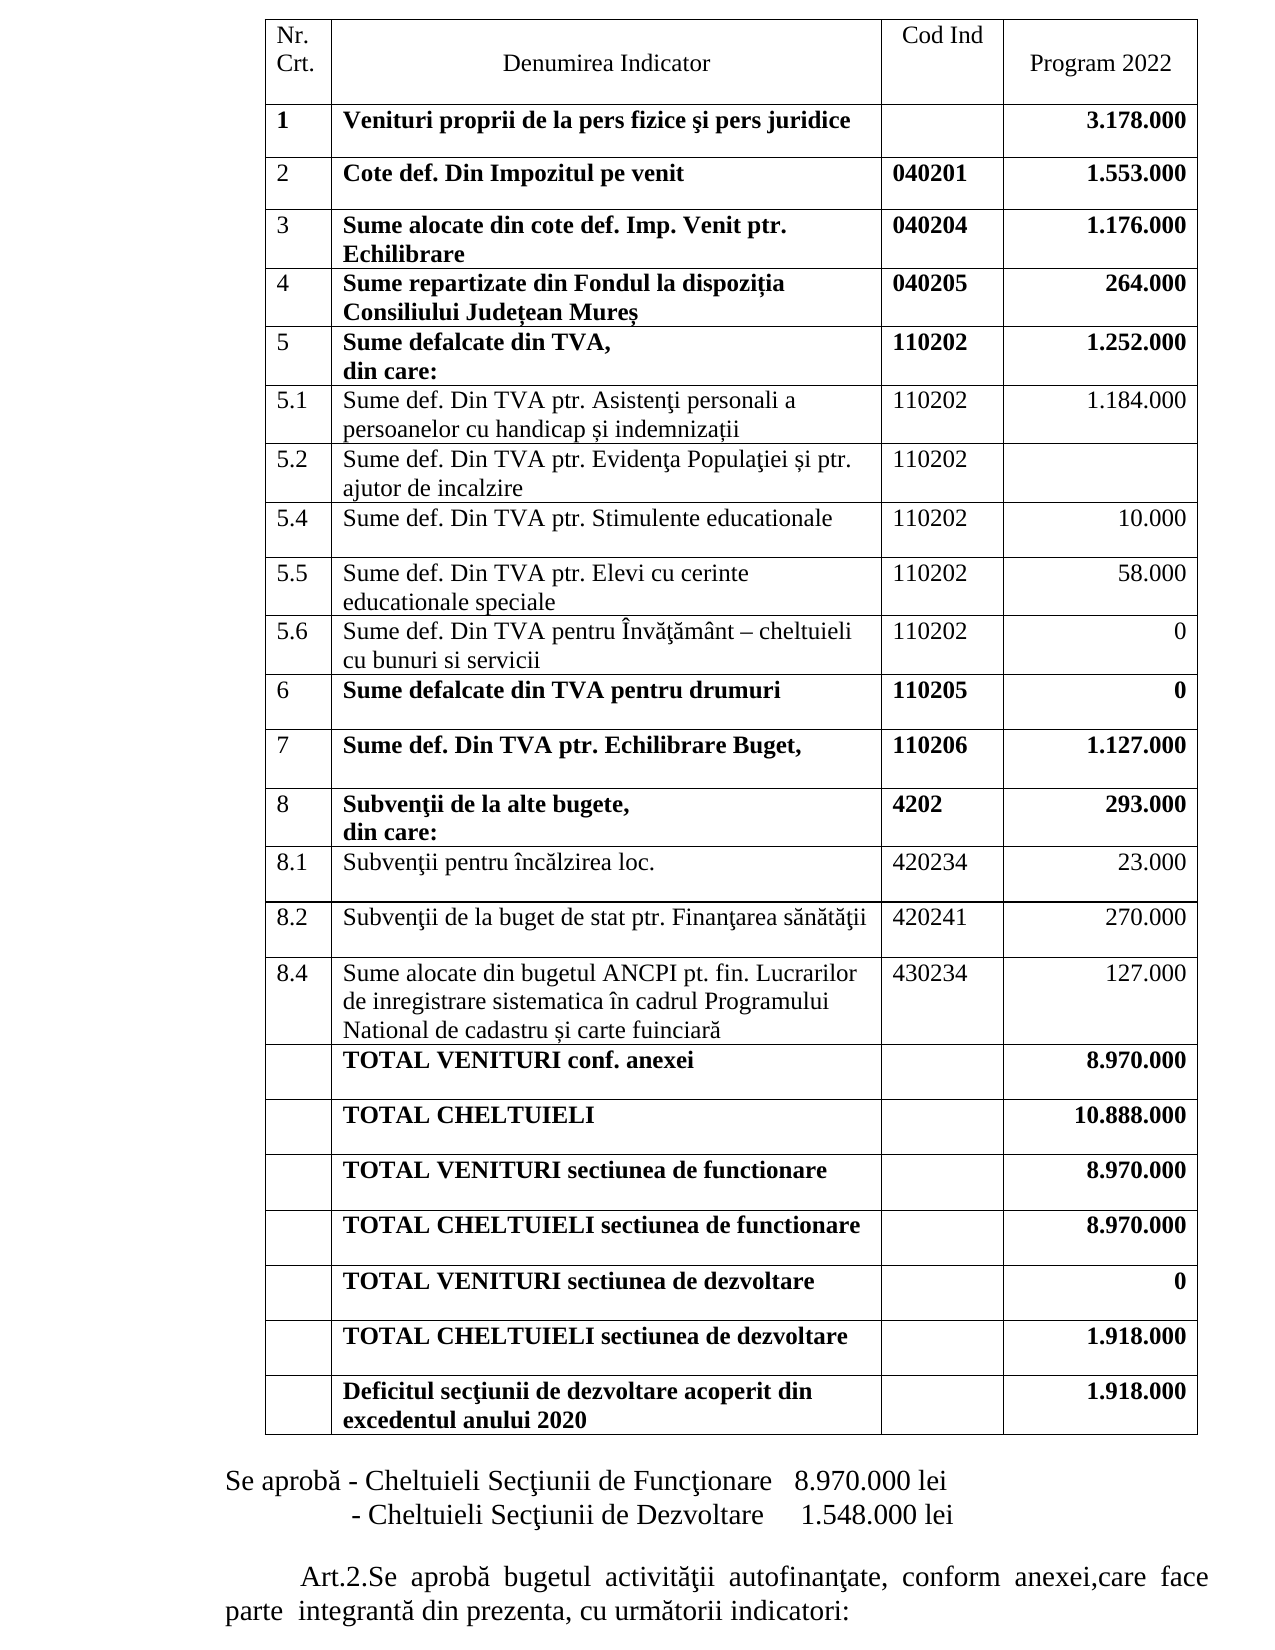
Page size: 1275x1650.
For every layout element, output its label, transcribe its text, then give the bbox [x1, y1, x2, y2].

table_cell 5.2 [266, 444, 331, 502]
table_cell 110202 [882, 616, 1003, 674]
table_cell [882, 105, 1003, 157]
table_cell 10.888.000 [1004, 1100, 1197, 1154]
table_cell TOTAL CHELTUIELI sectiunea de dezvoltare [332, 1321, 881, 1375]
table_cell 110202 [882, 327, 1003, 384]
table_cell 0 [1004, 616, 1197, 674]
table_cell Subvenţii de la buget de stat ptr. Finanţarea sănătăţii [332, 903, 881, 957]
table_cell Sume def. Din TVA ptr. Elevi cu cerinte educationale speciale [332, 558, 881, 615]
table_cell 5.1 [266, 386, 331, 443]
table_cell Sume def. Din TVA ptr. Evidenţa Populaţiei și ptr. ajutor de incalzire [332, 444, 881, 502]
table_cell 8.1 [266, 847, 331, 901]
table_cell 293.000 [1004, 789, 1197, 846]
table_cell [266, 1100, 331, 1154]
table_cell TOTAL CHELTUIELI sectiunea de functionare [332, 1211, 881, 1265]
table_cell 040201 [882, 158, 1003, 209]
table_cell 5.5 [266, 558, 331, 615]
table_cell Sume repartizate din Fondul la dispoziția Consiliului Județean Mureș [332, 269, 881, 326]
text - Cheltuieli Secţiunii de Dezvoltare 1.548.000 lei [150, 1497, 1209, 1531]
table_cell 430234 [882, 958, 1003, 1044]
table_cell [266, 1155, 331, 1209]
table_cell 8.970.000 [1004, 1211, 1197, 1265]
table_header Denumirea Indicator [332, 20, 881, 104]
table_cell 3 [266, 210, 331, 267]
table_cell [1004, 444, 1197, 502]
table_cell 264.000 [1004, 269, 1197, 326]
table_cell [882, 1045, 1003, 1099]
table_cell Deficitul secţiunii de dezvoltare acoperit din excedentul anului 2020 [332, 1376, 881, 1434]
table_cell 8.2 [266, 903, 331, 957]
table_cell 10.000 [1004, 503, 1197, 557]
table_cell [266, 1045, 331, 1099]
table_cell 8.970.000 [1004, 1155, 1197, 1209]
table_cell [266, 1321, 331, 1375]
table_cell 23.000 [1004, 847, 1197, 901]
table_cell 1.127.000 [1004, 730, 1197, 788]
table_cell Sume def. Din TVA ptr. Asistenţi personali a persoanelor cu handicap și indemnizații [332, 386, 881, 443]
table_cell TOTAL CHELTUIELI [332, 1100, 881, 1154]
table_cell Sume def. Din TVA ptr. Stimulente educationale [332, 503, 881, 557]
table_cell 58.000 [1004, 558, 1197, 615]
table_cell Sume def. Din TVA pentru Învăţământ – cheltuieli cu bunuri si servicii [332, 616, 881, 674]
table_cell [266, 1376, 331, 1434]
table_cell 4202 [882, 789, 1003, 846]
table_cell 5.4 [266, 503, 331, 557]
table_cell 7 [266, 730, 331, 788]
table_cell Sume defalcate din TVA pentru drumuri [332, 675, 881, 729]
table_cell 270.000 [1004, 903, 1197, 957]
table_cell 1.918.000 [1004, 1321, 1197, 1375]
table_header Program 2022 [1004, 20, 1197, 104]
table_cell 8 [266, 789, 331, 846]
table_cell TOTAL VENITURI sectiunea de dezvoltare [332, 1266, 881, 1320]
table_cell TOTAL VENITURI sectiunea de functionare [332, 1155, 881, 1209]
table_cell [882, 1100, 1003, 1154]
table_cell 110202 [882, 558, 1003, 615]
table_cell Cote def. Din Impozitul pe venit [332, 158, 881, 209]
table_cell 110202 [882, 444, 1003, 502]
table_cell [882, 1211, 1003, 1265]
table_cell 110205 [882, 675, 1003, 729]
table_cell 110202 [882, 503, 1003, 557]
table_cell 3.178.000 [1004, 105, 1197, 157]
table_cell Sume def. Din TVA ptr. Echilibrare Buget, [332, 730, 881, 788]
table_cell 1.553.000 [1004, 158, 1197, 209]
table_cell Subvenţii pentru încălzirea loc. [332, 847, 881, 901]
table_cell 127.000 [1004, 958, 1197, 1044]
table_cell Venituri proprii de la pers fizice şi pers juridice [332, 105, 881, 157]
table_cell 040204 [882, 210, 1003, 267]
table_cell Subvenţii de la alte bugete, din care: [332, 789, 881, 846]
table_cell [882, 1376, 1003, 1434]
table_cell Sume defalcate din TVA, din care: [332, 327, 881, 384]
table_cell 4 [266, 269, 331, 326]
table_cell [266, 1211, 331, 1265]
table_cell 8.970.000 [1004, 1045, 1197, 1099]
table_cell 0 [1004, 1266, 1197, 1320]
table_cell 1.918.000 [1004, 1376, 1197, 1434]
table_cell 1 [266, 105, 331, 157]
table_header Cod Ind [882, 20, 1003, 104]
text Art.2.Se aprobă bugetul activităţii autofinanţate, conform anexei,care face parte integrantă din prezenta, cu următorii indicatori: [225, 1559, 1209, 1626]
table_cell 420234 [882, 847, 1003, 901]
table_cell 1.184.000 [1004, 386, 1197, 443]
table_cell 1.252.000 [1004, 327, 1197, 384]
table_cell [266, 1266, 331, 1320]
table_cell [882, 1321, 1003, 1375]
table_cell 1.176.000 [1004, 210, 1197, 267]
table_cell 110202 [882, 386, 1003, 443]
table_cell 8.4 [266, 958, 331, 1044]
table_cell Sume alocate din cote def. Imp. Venit ptr. Echilibrare [332, 210, 881, 267]
table_cell TOTAL VENITURI conf. anexei [332, 1045, 881, 1099]
table_cell 2 [266, 158, 331, 209]
table_cell 420241 [882, 903, 1003, 957]
table_header Nr. Crt. [266, 20, 331, 104]
table_cell 0 [1004, 675, 1197, 729]
text Se aprobă - Cheltuieli Secţiunii de Funcţionare 8.970.000 lei [150, 1463, 1209, 1497]
table_cell 6 [266, 675, 331, 729]
table_cell 5.6 [266, 616, 331, 674]
table_cell Sume alocate din bugetul ANCPI pt. fin. Lucrarilor de inregistrare sistematica în cadrul Programului National de cadastru și carte fuinciară [332, 958, 881, 1044]
table_cell [882, 1155, 1003, 1209]
table_cell 040205 [882, 269, 1003, 326]
table_cell 110206 [882, 730, 1003, 788]
table_cell 5 [266, 327, 331, 384]
table_cell [882, 1266, 1003, 1320]
